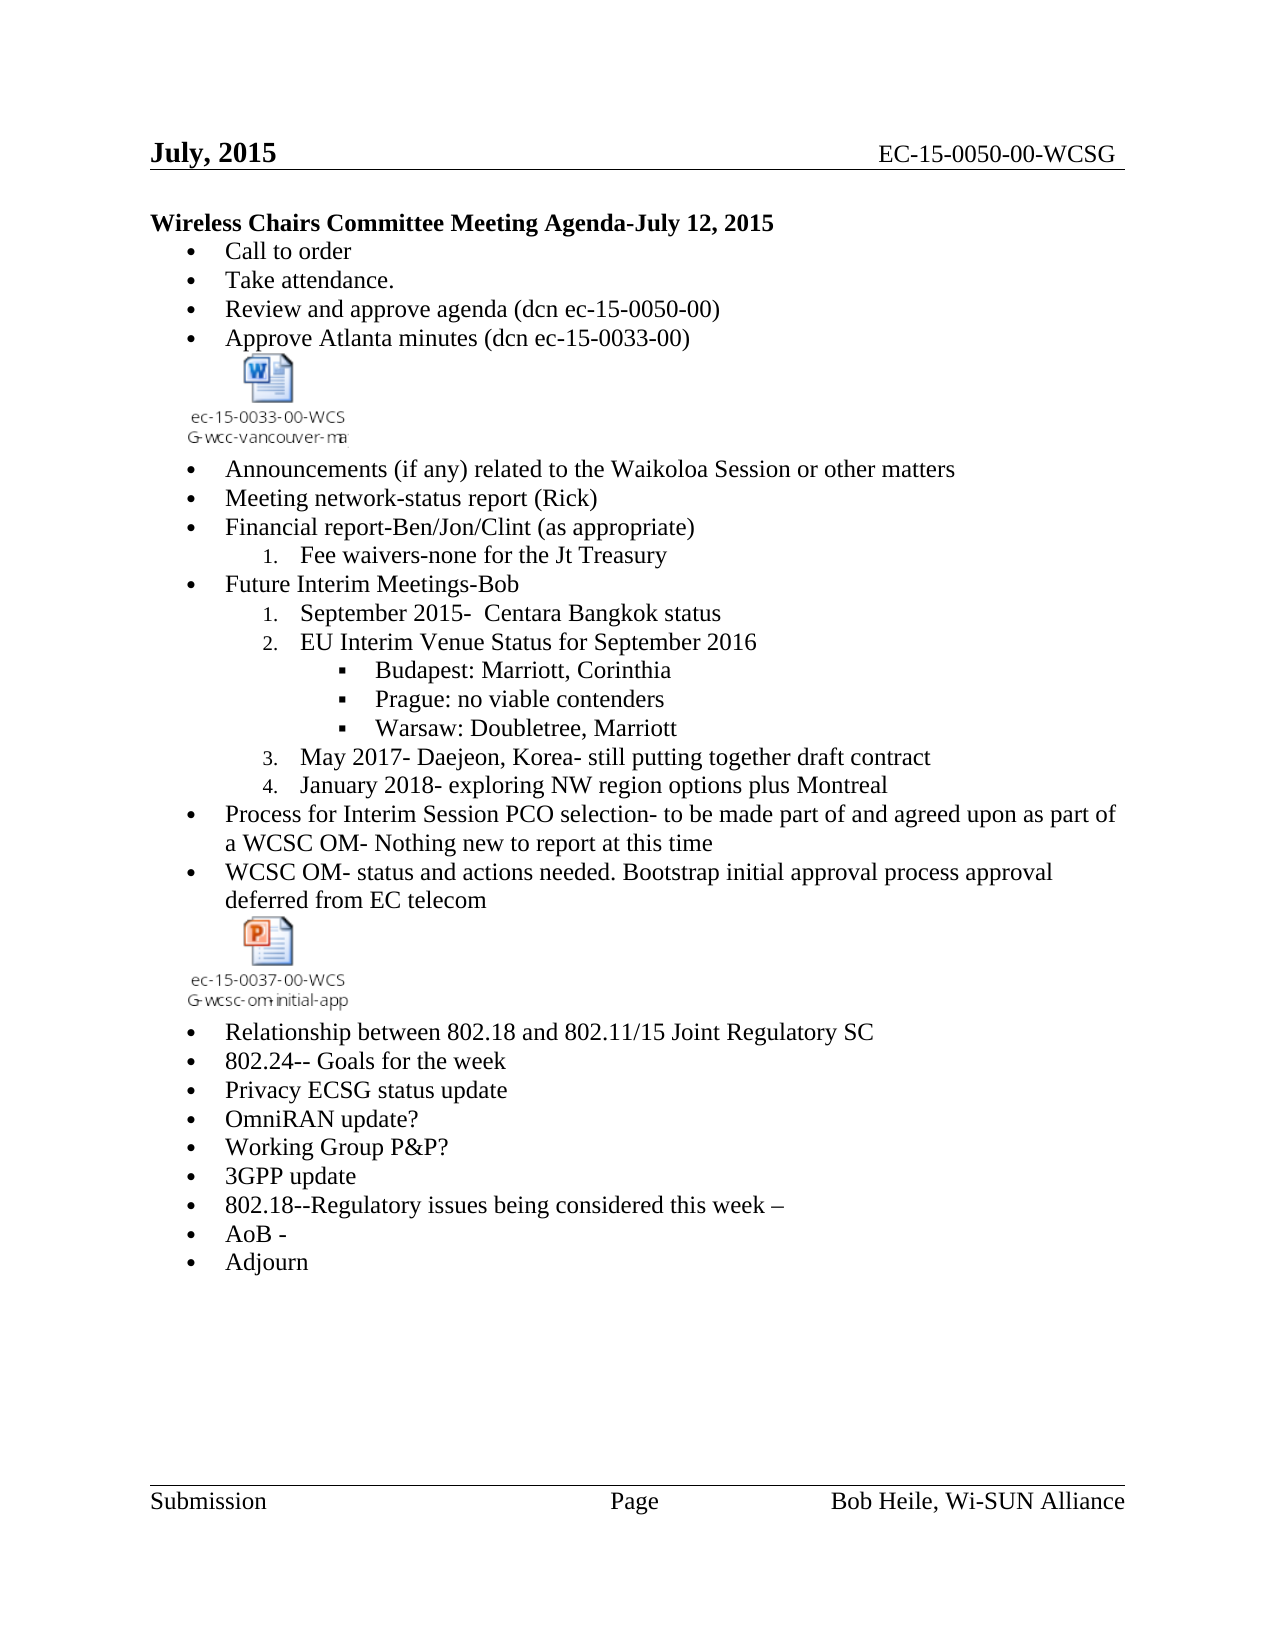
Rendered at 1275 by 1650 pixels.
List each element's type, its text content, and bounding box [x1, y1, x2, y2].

list 3GPP update [187, 1161, 1125, 1190]
list OmniRAN update? [187, 1104, 1125, 1132]
list Financial report-Ben/Jon/Clint (as appropriate) [187, 512, 1125, 541]
list Prague: no viable contenders [337, 684, 1125, 713]
list EU Interim Venue Status for September 2016 [262, 627, 1125, 656]
list 802.18--Regulatory issues being considered this week – [187, 1190, 1125, 1219]
list Warsaw: Doubletree, Marriott [337, 713, 1125, 742]
list Announcements (if any) related to the Waikoloa Session or other matters [187, 454, 1125, 483]
list Approve Atlanta minutes (dcn ec-15-0033-00) [187, 323, 1125, 351]
list Budapest: Marriott, Corinthia [337, 656, 1125, 684]
list Relationship between 802.18 and 802.11/15 Joint Regulatory SC [187, 1017, 1125, 1046]
list Review and approve agenda (dcn ec-15-0050-00) [187, 294, 1125, 323]
list Call to order [187, 236, 1125, 265]
list Privacy ECSG status update [187, 1075, 1125, 1104]
list Meeting network-status report (Rick) [187, 483, 1125, 512]
list Fee waivers-none for the Jt Treasury [262, 541, 1125, 569]
list Take attendance. [187, 265, 1125, 294]
list January 2018- exploring NW region options plus Montreal [262, 771, 1125, 799]
text Wireless Chairs Committee Meeting Agenda-July 12, 2015 [150, 208, 1125, 236]
list AoB - [187, 1219, 1125, 1247]
list Process for Interim Session PCO selection- to be made part of and agreed upon as part of a WCSC OM- Nothing new to report at this time [187, 799, 1125, 857]
list WCSC OM- status and actions needed. Bootstrap initial approval process approval deferred from EC telecom [187, 857, 1125, 914]
list Adjourn [187, 1247, 1125, 1276]
list Future Interim Meetings-Bob [187, 569, 1125, 598]
list Working Group P&P? [187, 1132, 1125, 1161]
list September 2015- Centara Bangkok status [262, 598, 1125, 627]
list May 2017- Daejeon, Korea- still putting together draft contract [262, 742, 1125, 771]
list 802.24-- Goals for the week [187, 1046, 1125, 1075]
